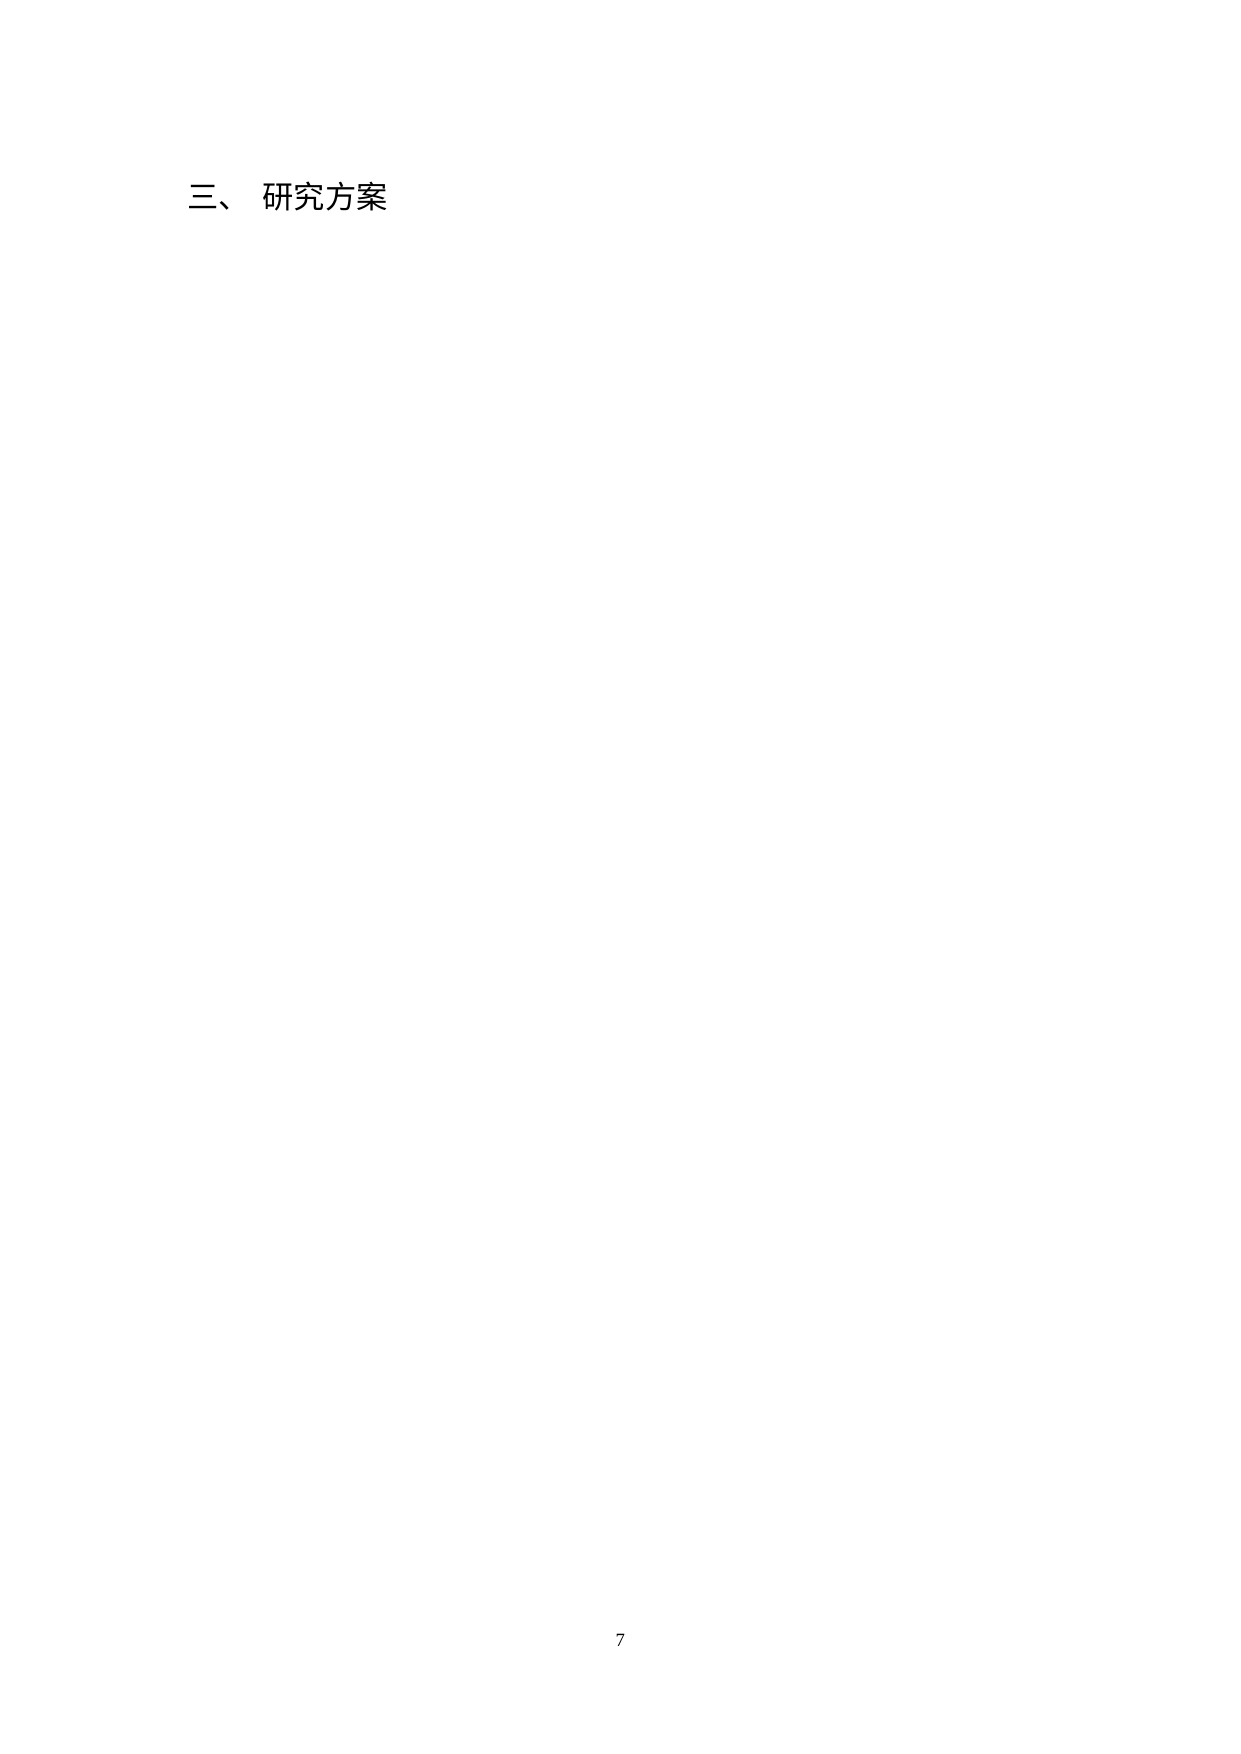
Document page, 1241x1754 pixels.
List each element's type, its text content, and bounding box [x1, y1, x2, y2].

list 研究方案 [187, 162, 1053, 227]
